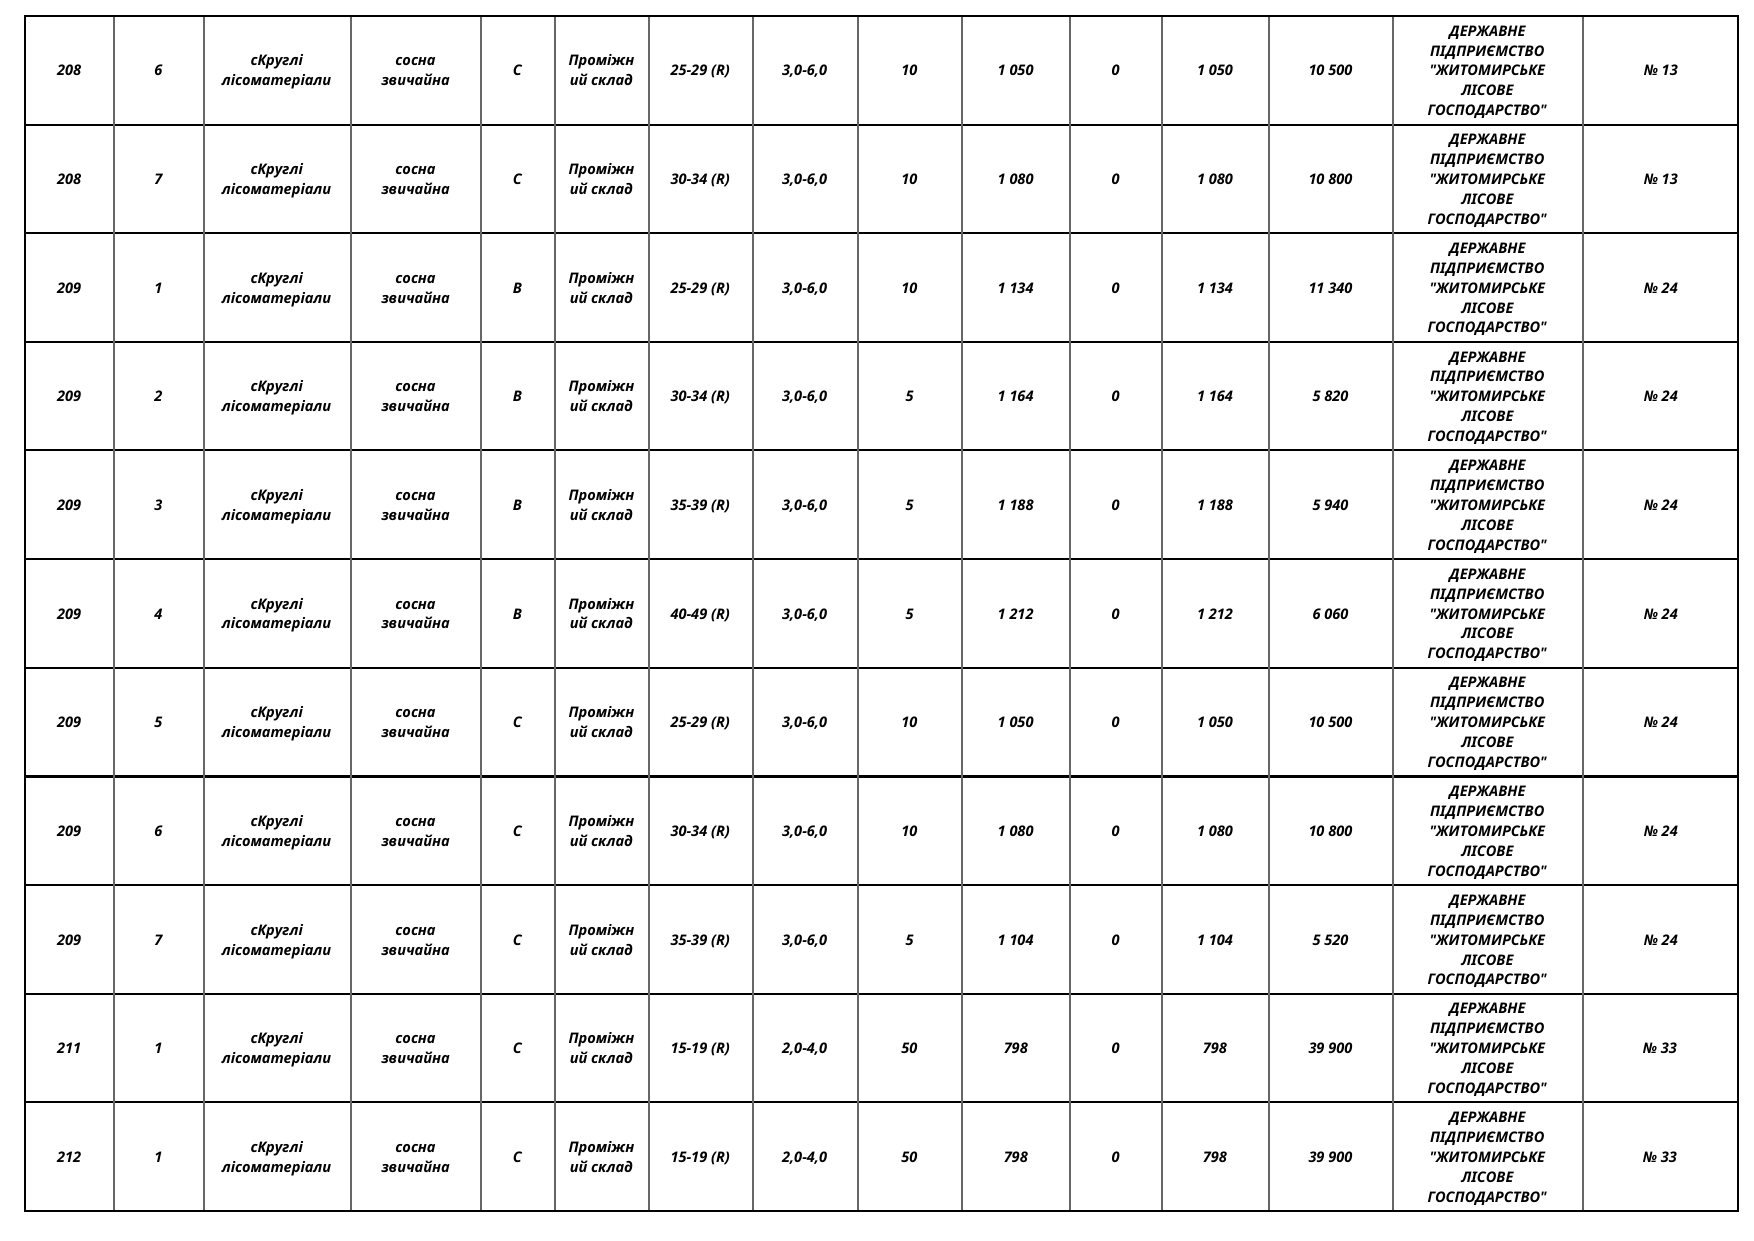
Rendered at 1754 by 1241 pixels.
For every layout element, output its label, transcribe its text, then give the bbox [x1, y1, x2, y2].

table_cell 1 050 [963, 669, 1069, 775]
table_cell сосна звичайна [352, 669, 480, 775]
table_cell 7 [115, 126, 203, 232]
table_cell 1 188 [1163, 451, 1268, 558]
table_cell № 24 [1584, 343, 1737, 449]
table_cell 3,0-6,0 [754, 234, 857, 341]
table_cell 209 [26, 560, 113, 667]
table_cell сосна звичайна [352, 451, 480, 558]
table_cell 6 [115, 17, 203, 123]
table_cell Проміжний склад [556, 451, 648, 558]
table_cell 1 212 [1163, 560, 1268, 667]
table_cell сКруглі лісоматеріали [205, 669, 350, 775]
table_cell 1 188 [963, 451, 1069, 558]
table_cell Проміжний склад [556, 560, 648, 667]
table_cell 3,0-6,0 [754, 669, 857, 775]
table_cell Проміжний склад [556, 669, 648, 775]
table_cell 1 [115, 1103, 203, 1210]
table_cell сосна звичайна [352, 778, 480, 884]
table_cell 7 [115, 886, 203, 993]
table_cell 1 104 [963, 886, 1069, 993]
table_cell сКруглі лісоматеріали [205, 234, 350, 341]
table_cell 0 [1071, 886, 1161, 993]
table_cell 209 [26, 343, 113, 449]
table_cell Проміжний склад [556, 778, 648, 884]
table_cell сосна звичайна [352, 995, 480, 1101]
table_cell № 13 [1584, 17, 1737, 123]
table_cell 40-49 (R) [650, 560, 752, 667]
table_cell 1 212 [963, 560, 1069, 667]
table_cell сосна звичайна [352, 886, 480, 993]
table_cell 3,0-6,0 [754, 17, 857, 123]
table_cell C [482, 886, 554, 993]
table_cell № 33 [1584, 1103, 1737, 1210]
table_cell ДЕРЖАВНЕ ПІДПРИЄМСТВО "ЖИТОМИРСЬКЕ ЛІСОВЕ ГОСПОДАРСТВО" [1394, 669, 1582, 775]
table_cell B [482, 343, 554, 449]
table_cell 3,0-6,0 [754, 560, 857, 667]
table_cell 1 104 [1163, 886, 1268, 993]
table_cell 1 164 [1163, 343, 1268, 449]
table_cell 798 [963, 995, 1069, 1101]
table_cell 5 [859, 343, 961, 449]
table_cell C [482, 1103, 554, 1210]
table_cell Проміжний склад [556, 17, 648, 123]
table_cell 3,0-6,0 [754, 451, 857, 558]
table_cell 1 050 [963, 17, 1069, 123]
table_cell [1394, 995, 1582, 1101]
table_cell 1 [115, 995, 203, 1101]
table_cell 10 [859, 17, 961, 123]
table_cell 798 [1163, 1103, 1268, 1210]
table_cell сКруглі лісоматеріали [205, 886, 350, 993]
table_cell сосна звичайна [352, 343, 480, 449]
table_cell C [482, 778, 554, 884]
table_cell ДЕРЖАВНЕ ПІДПРИЄМСТВО "ЖИТОМИРСЬКЕ ЛІСОВЕ ГОСПОДАРСТВО" [1394, 886, 1582, 993]
table_cell 39 900 [1270, 1103, 1392, 1210]
table_cell № 24 [1584, 778, 1737, 884]
table_cell 1 [115, 234, 203, 341]
table_cell 15-19 (R) [650, 995, 752, 1101]
table_cell 1 050 [1163, 669, 1268, 775]
table_cell 1 164 [963, 343, 1069, 449]
table_cell 10 500 [1270, 669, 1392, 775]
table_cell 0 [1071, 778, 1161, 884]
table_cell 10 500 [1270, 17, 1392, 123]
table_cell 212 [26, 1103, 113, 1210]
table_cell ДЕРЖАВНЕ ПІДПРИЄМСТВО "ЖИТОМИРСЬКЕ ЛІСОВЕ ГОСПОДАРСТВО" [1394, 234, 1582, 341]
table_cell 5 [859, 451, 961, 558]
table_cell C [482, 17, 554, 123]
table_cell 10 [859, 126, 961, 232]
table_cell 6 060 [1270, 560, 1392, 667]
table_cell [1394, 126, 1582, 232]
table_cell № 24 [1584, 234, 1737, 341]
table_cell сосна звичайна [352, 17, 480, 123]
table_cell 3,0-6,0 [754, 778, 857, 884]
table_cell 50 [859, 995, 961, 1101]
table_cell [1394, 1103, 1582, 1210]
table_cell B [482, 451, 554, 558]
table_cell 30-34 (R) [650, 343, 752, 449]
table_cell Проміжний склад [556, 234, 648, 341]
table_cell ДЕРЖАВНЕ ПІДПРИЄМСТВО "ЖИТОМИРСЬКЕ ЛІСОВЕ ГОСПОДАРСТВО" [1394, 560, 1582, 667]
table_cell 25-29 (R) [650, 17, 752, 123]
table_cell Проміжний склад [556, 886, 648, 993]
table_cell 50 [859, 1103, 961, 1210]
table_cell 0 [1071, 234, 1161, 341]
table_cell 5 820 [1270, 343, 1392, 449]
table_cell 11 340 [1270, 234, 1392, 341]
table_cell 3,0-6,0 [754, 126, 857, 232]
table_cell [205, 1103, 350, 1210]
table_cell Проміжний склад [556, 343, 648, 449]
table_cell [205, 17, 350, 123]
table_cell 4 [115, 560, 203, 667]
table_cell 5 [859, 886, 961, 993]
table_cell 1 080 [963, 126, 1069, 232]
table_cell сКруглі лісоматеріали [205, 560, 350, 667]
table_cell 10 [859, 669, 961, 775]
table_cell 3,0-6,0 [754, 343, 857, 449]
table_cell C [482, 126, 554, 232]
table_cell 25-29 (R) [650, 234, 752, 341]
table_cell 0 [1071, 343, 1161, 449]
table_cell 1 050 [1163, 17, 1268, 123]
table_cell сКруглі лісоматеріали [205, 451, 350, 558]
table_cell ДЕРЖАВНЕ ПІДПРИЄМСТВО "ЖИТОМИРСЬКЕ ЛІСОВЕ ГОСПОДАРСТВО" [1394, 451, 1582, 558]
table_cell 0 [1071, 451, 1161, 558]
table_cell 30-34 (R) [650, 778, 752, 884]
table_cell 1 080 [1163, 778, 1268, 884]
table_cell 1 134 [963, 234, 1069, 341]
table_cell 5 520 [1270, 886, 1392, 993]
table_cell 798 [963, 1103, 1069, 1210]
table_cell 5 [115, 669, 203, 775]
table_cell B [482, 560, 554, 667]
table_cell 10 800 [1270, 778, 1392, 884]
table_cell 208 [26, 17, 113, 123]
table_cell № 24 [1584, 886, 1737, 993]
table_cell ДЕРЖАВНЕ ПІДПРИЄМСТВО "ЖИТОМИРСЬКЕ ЛІСОВЕ ГОСПОДАРСТВО" [1394, 343, 1582, 449]
table_cell 211 [26, 995, 113, 1101]
table_cell 30-34 (R) [650, 126, 752, 232]
table_cell Проміжний склад [556, 995, 648, 1101]
table_cell 10 [859, 778, 961, 884]
table_cell сосна звичайна [352, 1103, 480, 1210]
table_cell 0 [1071, 560, 1161, 667]
table_cell сосна звичайна [352, 126, 480, 232]
table_cell 3 [115, 451, 203, 558]
table_cell 208 [26, 126, 113, 232]
table_cell C [482, 669, 554, 775]
table_cell 5 940 [1270, 451, 1392, 558]
table_cell 10 800 [1270, 126, 1392, 232]
table_cell C [482, 995, 554, 1101]
table_cell 10 [859, 234, 961, 341]
table_cell 209 [26, 886, 113, 993]
table_cell 25-29 (R) [650, 669, 752, 775]
table_cell ДЕРЖАВНЕ ПІДПРИЄМСТВО "ЖИТОМИРСЬКЕ ЛІСОВЕ ГОСПОДАРСТВО" [1394, 778, 1582, 884]
table_cell 3,0-6,0 [754, 886, 857, 993]
table_cell сКруглі лісоматеріали [205, 126, 350, 232]
table_cell № 33 [1584, 995, 1737, 1101]
table_cell 2,0-4,0 [754, 1103, 857, 1210]
table_cell 209 [26, 778, 113, 884]
table_cell 209 [26, 234, 113, 341]
table_cell Проміжний склад [556, 126, 648, 232]
table_cell сКруглі лісоматеріали [205, 778, 350, 884]
table_cell 1 080 [1163, 126, 1268, 232]
table_cell 0 [1071, 17, 1161, 123]
table_cell № 24 [1584, 451, 1737, 558]
table_cell сКруглі лісоматеріали [205, 343, 350, 449]
table_cell 15-19 (R) [650, 1103, 752, 1210]
table_cell 1 080 [963, 778, 1069, 884]
table_cell 5 [859, 560, 961, 667]
table_cell сосна звичайна [352, 560, 480, 667]
table_cell 0 [1071, 1103, 1161, 1210]
table_cell 6 [115, 778, 203, 884]
table_cell 35-39 (R) [650, 451, 752, 558]
table_cell сосна звичайна [352, 234, 480, 341]
table_cell № 24 [1584, 560, 1737, 667]
table_cell B [482, 234, 554, 341]
table_cell 0 [1071, 669, 1161, 775]
table_cell 1 134 [1163, 234, 1268, 341]
table_cell 798 [1163, 995, 1268, 1101]
table_cell № 13 [1584, 126, 1737, 232]
table_cell 209 [26, 451, 113, 558]
table_cell 0 [1071, 995, 1161, 1101]
table_cell Проміжний склад [556, 1103, 648, 1210]
table_cell 209 [26, 669, 113, 775]
table_cell 2 [115, 343, 203, 449]
table_cell № 24 [1584, 669, 1737, 775]
table_cell сКруглі лісоматеріали [205, 995, 350, 1101]
table_cell 35-39 (R) [650, 886, 752, 993]
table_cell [1394, 17, 1582, 123]
table_cell 39 900 [1270, 995, 1392, 1101]
table_cell 0 [1071, 126, 1161, 232]
table_cell 2,0-4,0 [754, 995, 857, 1101]
